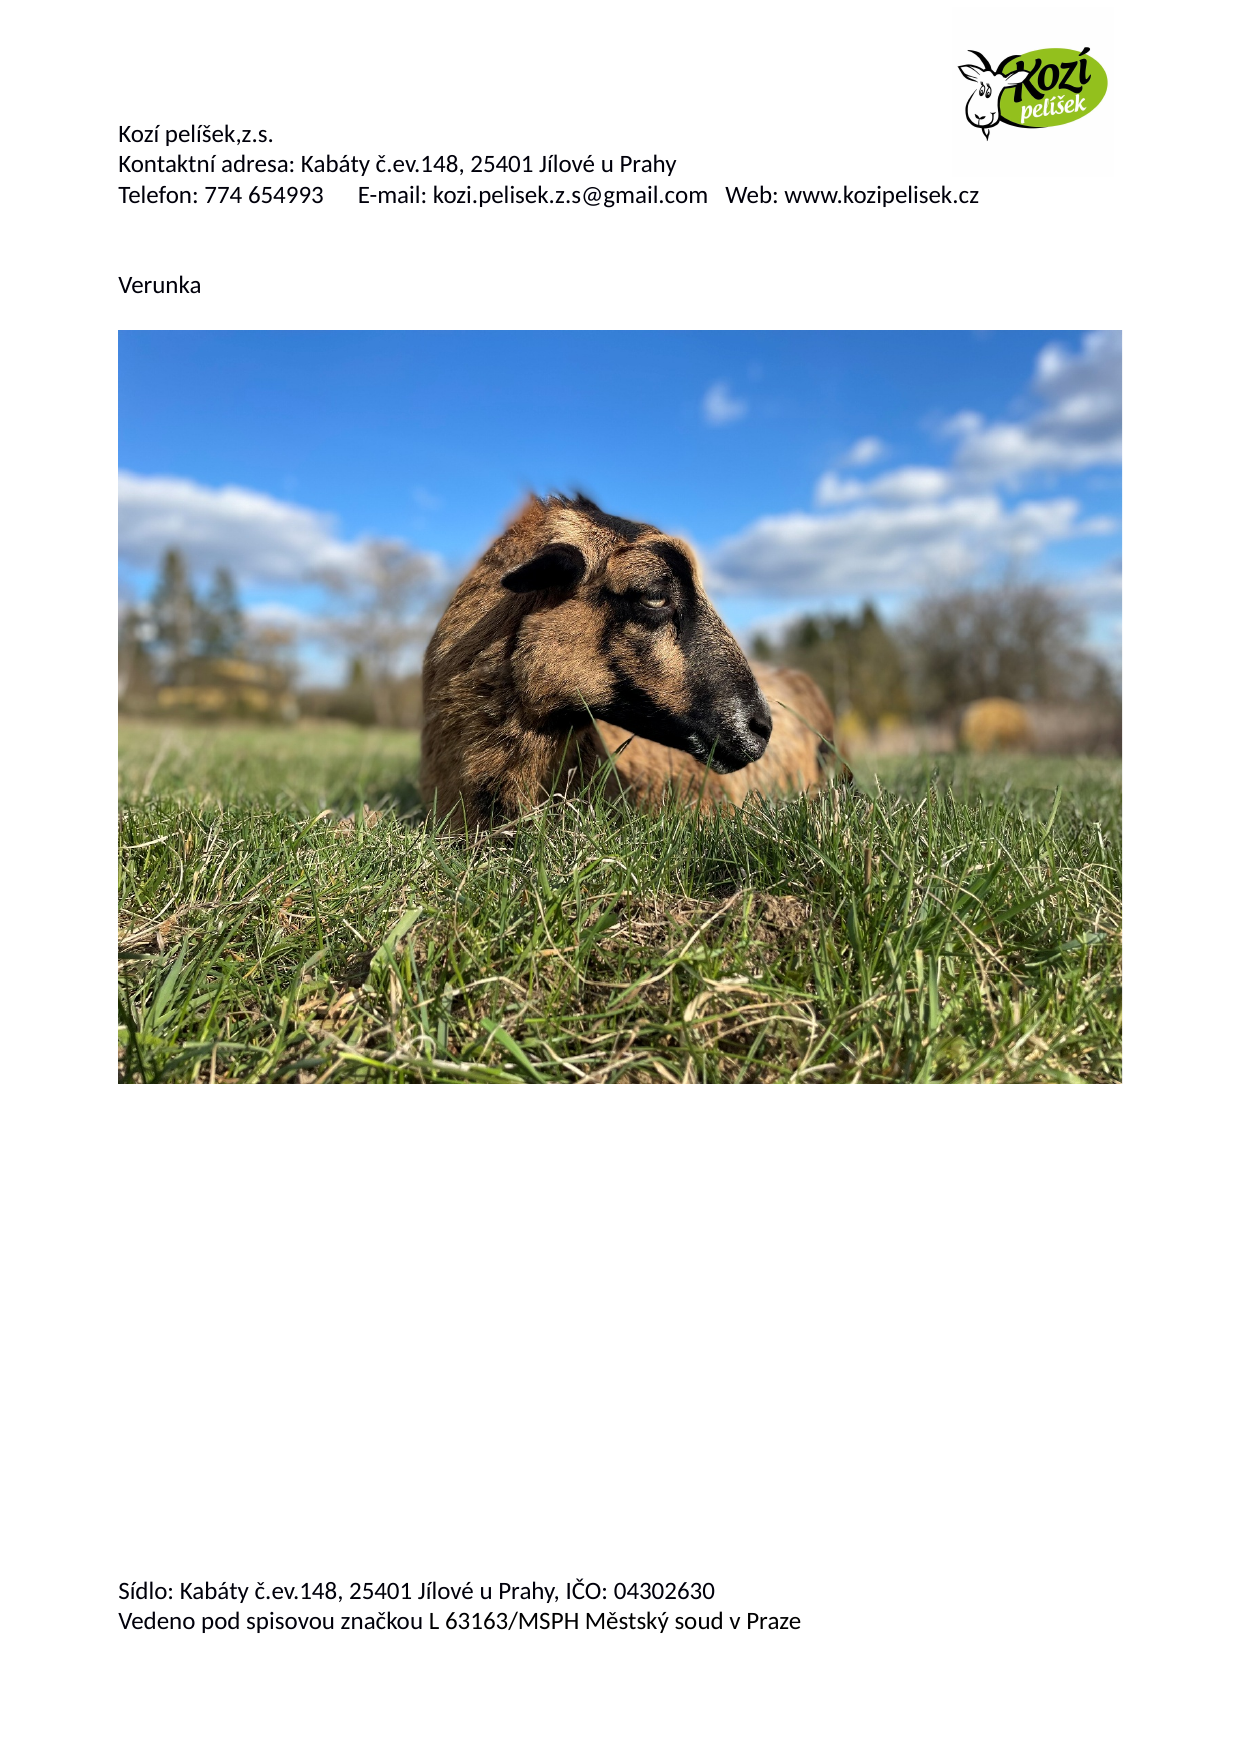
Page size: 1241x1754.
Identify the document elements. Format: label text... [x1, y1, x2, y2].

picture [951, 7, 1114, 177]
picture [118, 330, 1123, 1084]
text Verunka [118, 270, 1122, 300]
